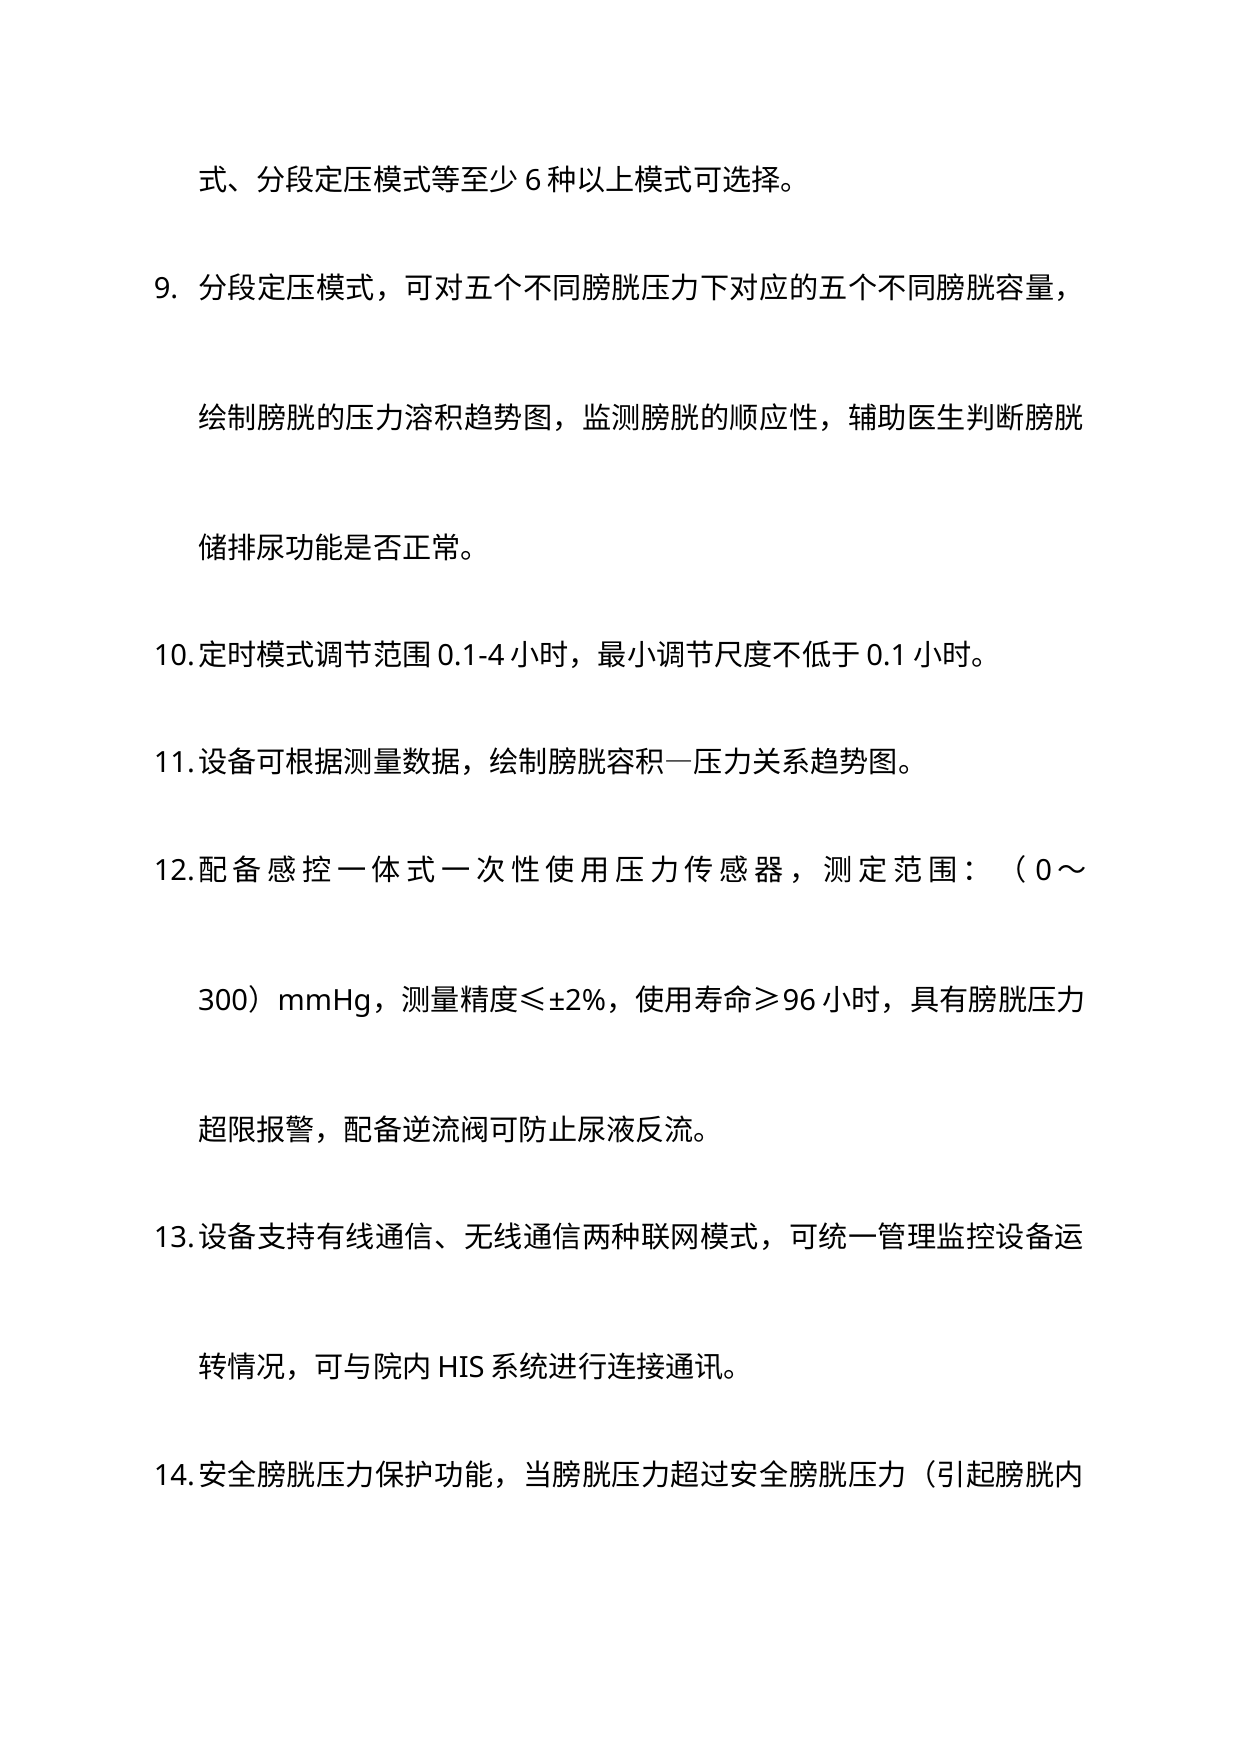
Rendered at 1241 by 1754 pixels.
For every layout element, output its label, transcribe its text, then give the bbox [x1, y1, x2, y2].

list 设备可根据测量数据，绘制膀胱容积—压力关系趋势图。 [153, 728, 1087, 793]
list 定时模式调节范围0.1-4小时，最小调节尺度不低于0.1小时。 [153, 620, 1087, 685]
list 设备支持有线通信、无线通信两种联网模式，可统一管理监控设备运转情况，可与院内HIS系统进行连接通讯。 [153, 1202, 1087, 1397]
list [153, 146, 1087, 211]
list 分段定压模式，可对五个不同膀胱压力下对应的五个不同膀胱容量，绘制膀胱的压力溶积趋势图，监测膀胱的顺应性，辅助医生判断膀胱储排尿功能是否正常。 [153, 253, 1087, 578]
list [153, 1440, 1087, 1505]
list 配备感控一体式一次性使用压力传感器，测定范围：（0～300）mmHg，测量精度≤±2%，使用寿命≥96小时，具有膀胱压力超限报警，配备逆流阀可防止尿液反流。 [153, 835, 1087, 1160]
